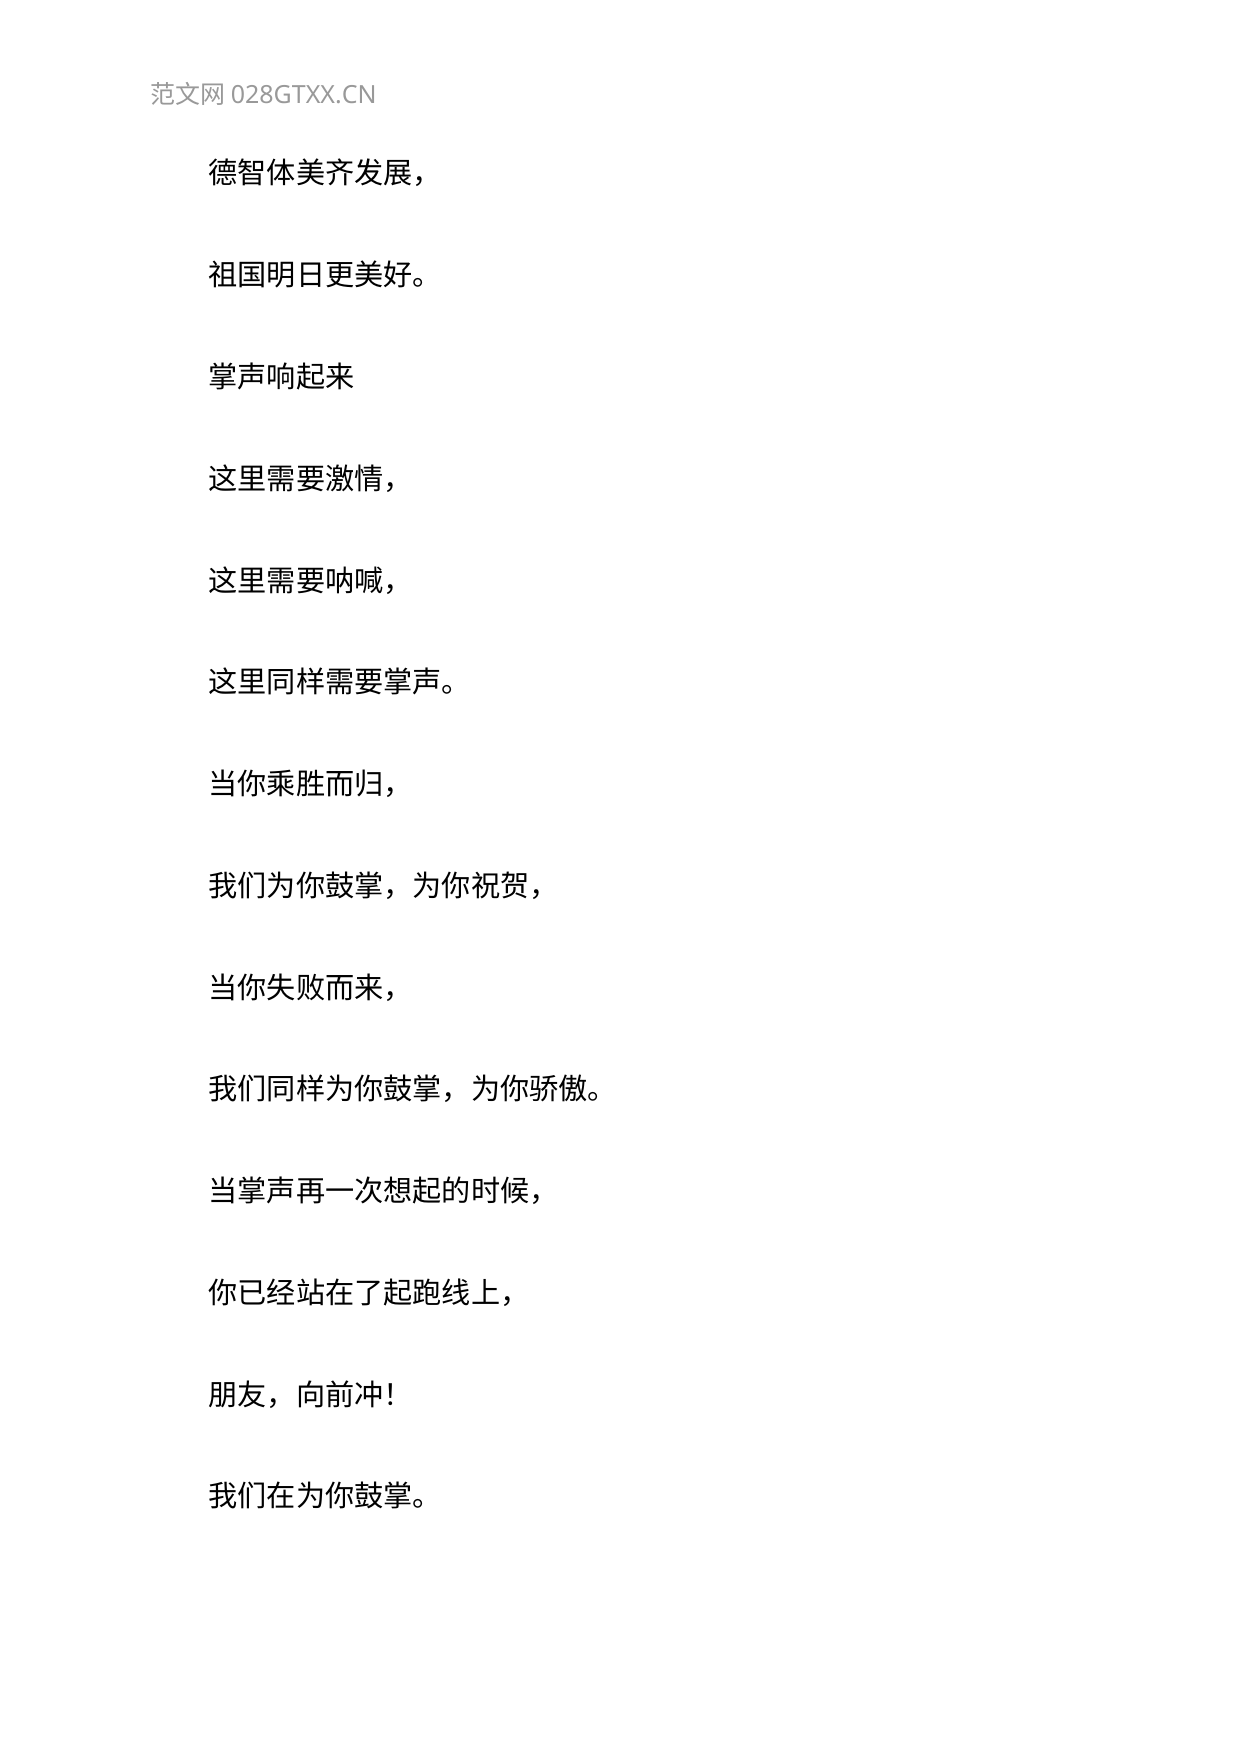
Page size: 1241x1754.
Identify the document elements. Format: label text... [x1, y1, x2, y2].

text 我们在为你鼓掌。 [150, 1473, 1090, 1515]
text 当你乘胜而归， [150, 761, 1090, 803]
text 当掌声再一次想起的时候， [150, 1168, 1090, 1210]
text 我们同样为你鼓掌，为你骄傲。 [150, 1066, 1090, 1108]
text 你已经站在了起跑线上， [150, 1269, 1090, 1312]
text 这里同样需要掌声。 [150, 659, 1090, 701]
text 这里需要激情， [150, 455, 1090, 498]
text 掌声响起来 [150, 353, 1090, 396]
text 朋友，向前冲！ [150, 1371, 1090, 1413]
text 我们为你鼓掌，为你祝贺， [150, 862, 1090, 905]
text 当你失败而来， [150, 964, 1090, 1006]
text 这里需要呐喊， [150, 557, 1090, 599]
text 德智体美齐发展， [150, 150, 1090, 192]
text 祖国明日更美好。 [150, 252, 1090, 294]
